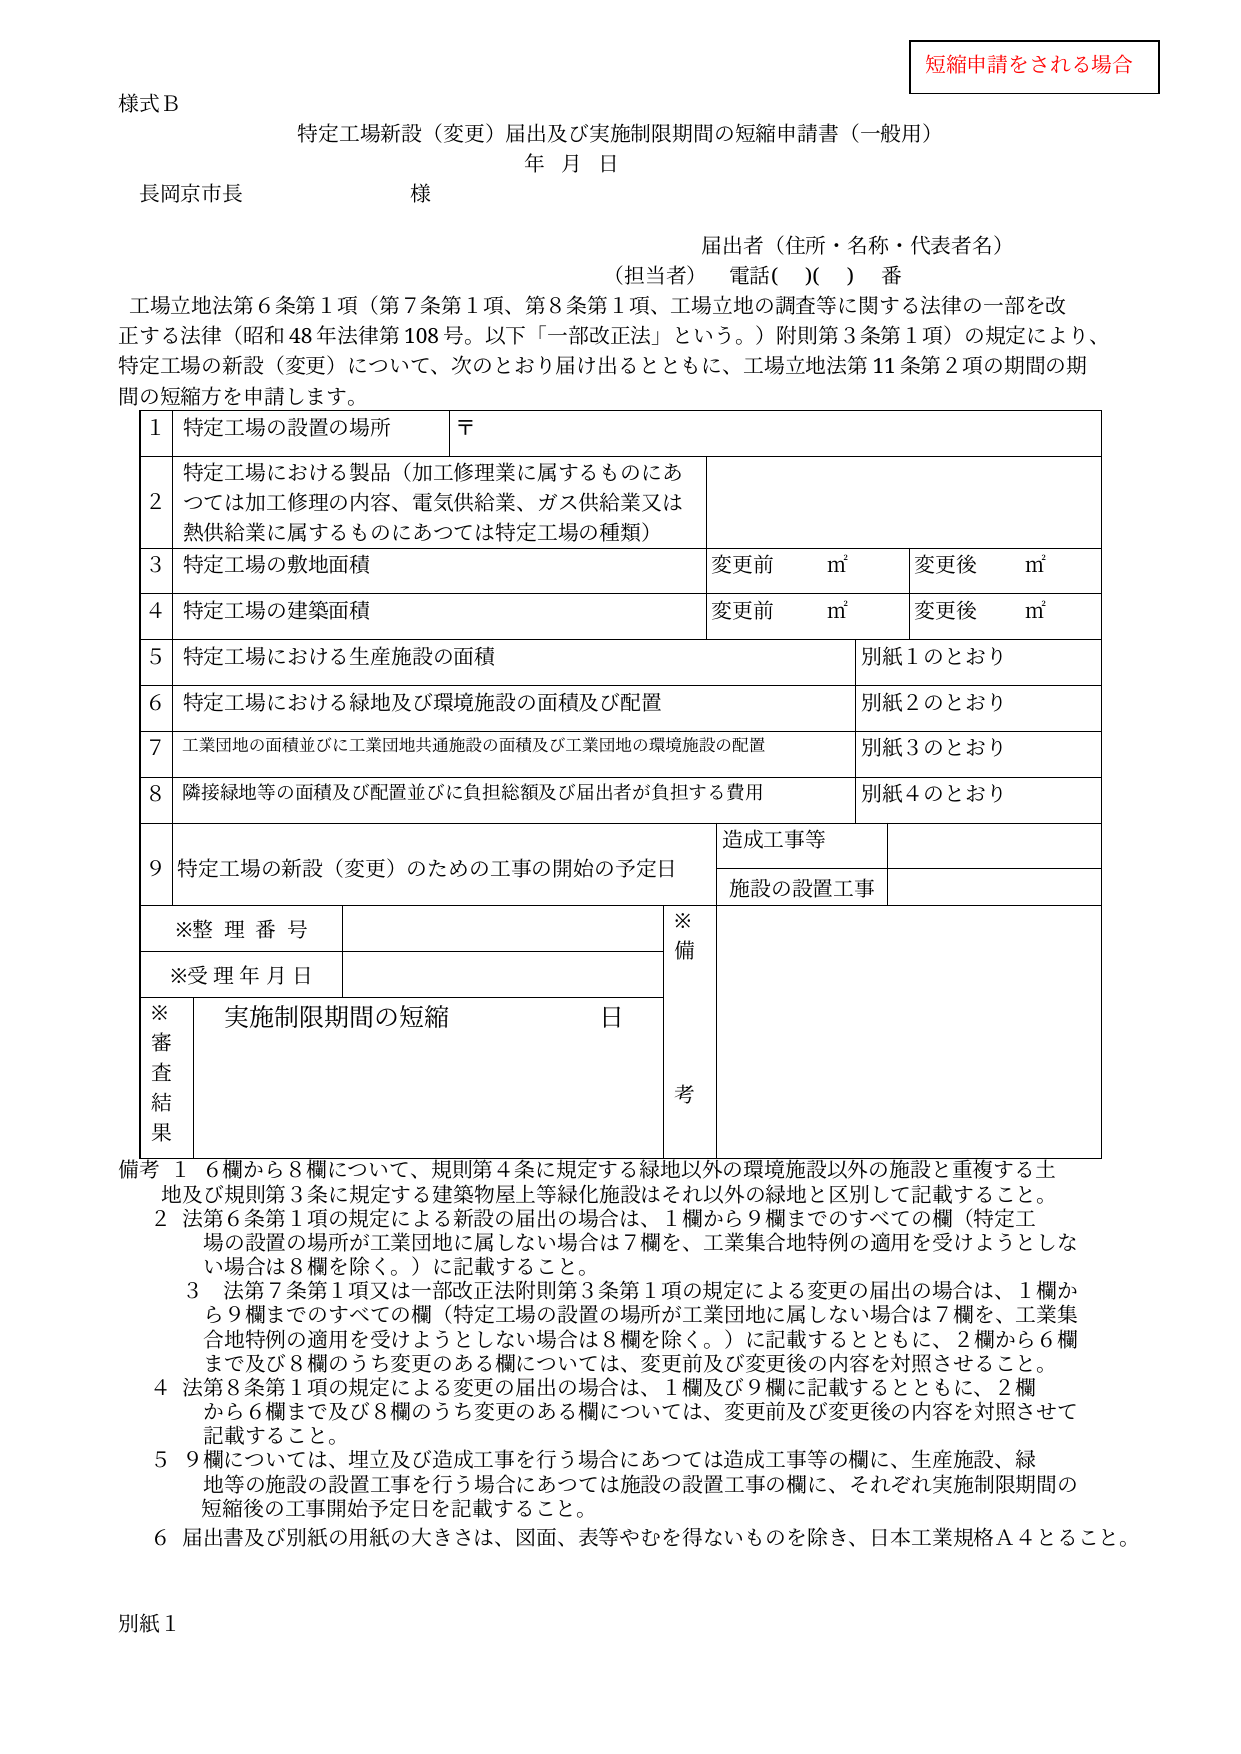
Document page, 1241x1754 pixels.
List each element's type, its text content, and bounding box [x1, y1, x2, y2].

table_cell 特定工場における製品（加工修理業に属するものにあ つては加工修理の内容、電気供給業、ガス供給業又は 熱供給業に属するものにあつては特定工場の種類） [173, 457, 706, 547]
text ６ 届出書及び別紙の用紙の大きさは、図面、表等やむを得ないものを除き、日本工業規格Ａ４とること。 [118, 1521, 1122, 1551]
text ２ 法第６条第１項の規定による新設の届出の場合は、１欄から９欄までのすべての欄（特定工 場の設置の場所が工業団地に属しない場合は７欄を、工業集合地特例の適用を受けようとしな い場合は８欄を除く。）に記載すること。 [118, 1207, 1122, 1279]
table_header 〒 [450, 411, 1101, 456]
text 特定工場新設（変更）届出及び実施制限期間の短縮申請書（一般用） [118, 117, 1122, 147]
table_cell 変更前 ㎡ [707, 549, 909, 593]
table_cell ６ [141, 686, 172, 731]
table_cell 特定工場における生産施設の面積 [173, 640, 855, 685]
table_header １ [141, 411, 172, 456]
text 別紙１ [118, 1608, 1122, 1638]
table_header 特定工場の設置の場所 [173, 411, 449, 456]
table_cell ５ [141, 640, 172, 685]
table_cell 工業団地の面積並びに工業団地共通施設の面積及び工業団地の環境施設の配置 [173, 732, 855, 777]
text 短縮後の工事開始予定日を記載すること。 [118, 1497, 1122, 1521]
table_cell ※ 審 査 結 果 [141, 998, 193, 1157]
table_cell [888, 824, 1101, 868]
table_cell 変更後 ㎡ [910, 549, 1101, 593]
table_cell ※受 理 年 月 日 [141, 952, 342, 997]
table_cell ３ [141, 549, 172, 593]
text 正する法律（昭和48年法律第108号。以下「一部改正法」という。）附則第３条第１項）の規定により、 [118, 320, 1122, 350]
table_cell [343, 906, 663, 951]
table_cell 実施制限期間の短縮 日 [194, 998, 663, 1157]
text 間の短縮方を申請します。 [118, 380, 1122, 410]
text ３ 法第７条第１項又は一部改正法附則第３条第１項の規定による変更の届出の場合は、１欄か ら９欄までのすべての欄（特定工場の設置の場所が工業団地に属しない場合は７欄を、工業集 合地特例の適用を受けようとしない場合は８欄を除く。）に記載するとともに、２欄から６欄 まで及び８欄のうち変更のある欄については、変更前及び変更後の内容を対照させること。 [182, 1279, 1122, 1376]
table_cell 別紙１のとおり [856, 640, 1101, 685]
text 備考 １ ６欄から８欄について、規則第４条に規定する緑地以外の環境施設以外の施設と重複する土 [118, 1158, 1122, 1183]
table_cell 特定工場における緑地及び環境施設の面積及び配置 [173, 686, 855, 731]
table_cell 施設の設置工事 [717, 869, 887, 905]
table_cell 特定工場の敷地面積 [173, 549, 706, 593]
table_cell 特定工場の建築面積 [173, 594, 706, 639]
table_cell [717, 906, 1101, 1157]
table_cell ７ [141, 732, 172, 777]
text 長岡京市長 様 [118, 177, 1122, 207]
text （担当者） 電話( )( ) 番 [118, 260, 1122, 290]
table_cell ※整 理 番 号 [141, 906, 342, 951]
text 地及び規則第３条に規定する建築物屋上等緑化施設はそれ以外の緑地と区別して記載すること。 [118, 1183, 1122, 1207]
table_cell 別紙２のとおり [856, 686, 1101, 731]
text 届出者（住所・名称・代表者名） [118, 230, 1122, 260]
text 工場立地法第６条第１項（第７条第１項、第８条第１項、工場立地の調査等に関する法律の一部を改 [118, 290, 1122, 320]
table_cell [343, 952, 663, 997]
table_cell [707, 457, 1101, 547]
text 年 月 日 [118, 147, 1122, 177]
table_cell 特定工場の新設（変更）のための工事の開始の予定日 [173, 824, 716, 905]
text ５ ９欄については、埋立及び造成工事を行う場合にあつては造成工事等の欄に、生産施設、緑 地等の施設の設置工事を行う場合にあつては施設の設置工事の欄に、それぞれ実施制限期間の [118, 1448, 1122, 1497]
table_cell ８ [141, 778, 172, 822]
table_cell 別紙３のとおり [856, 732, 1101, 777]
table_cell 変更後 ㎡ [910, 594, 1101, 639]
text ４ 法第８条第１項の規定による変更の届出の場合は、１欄及び９欄に記載するとともに、２欄 から６欄まで及び８欄のうち変更のある欄については、変更前及び変更後の内容を対照させて 記載すること。 [118, 1376, 1122, 1448]
table_cell 隣接緑地等の面積及び配置並びに負担総額及び届出者が負担する費用 [173, 778, 855, 822]
table_cell 別紙４のとおり [856, 778, 1101, 822]
table_cell 変更前 ㎡ [707, 594, 909, 639]
table_cell [888, 869, 1101, 905]
text 様式Ｂ [118, 87, 1122, 117]
table_cell ４ [141, 594, 172, 639]
table_cell 造成工事等 [717, 824, 887, 868]
table_cell ２ [141, 457, 172, 547]
text 特定工場の新設（変更）について、次のとおり届け出るとともに、工場立地法第11条第２項の期間の期 [118, 350, 1122, 380]
table_cell ９ [141, 824, 172, 905]
table_cell ※ 備 考 [664, 906, 716, 1157]
